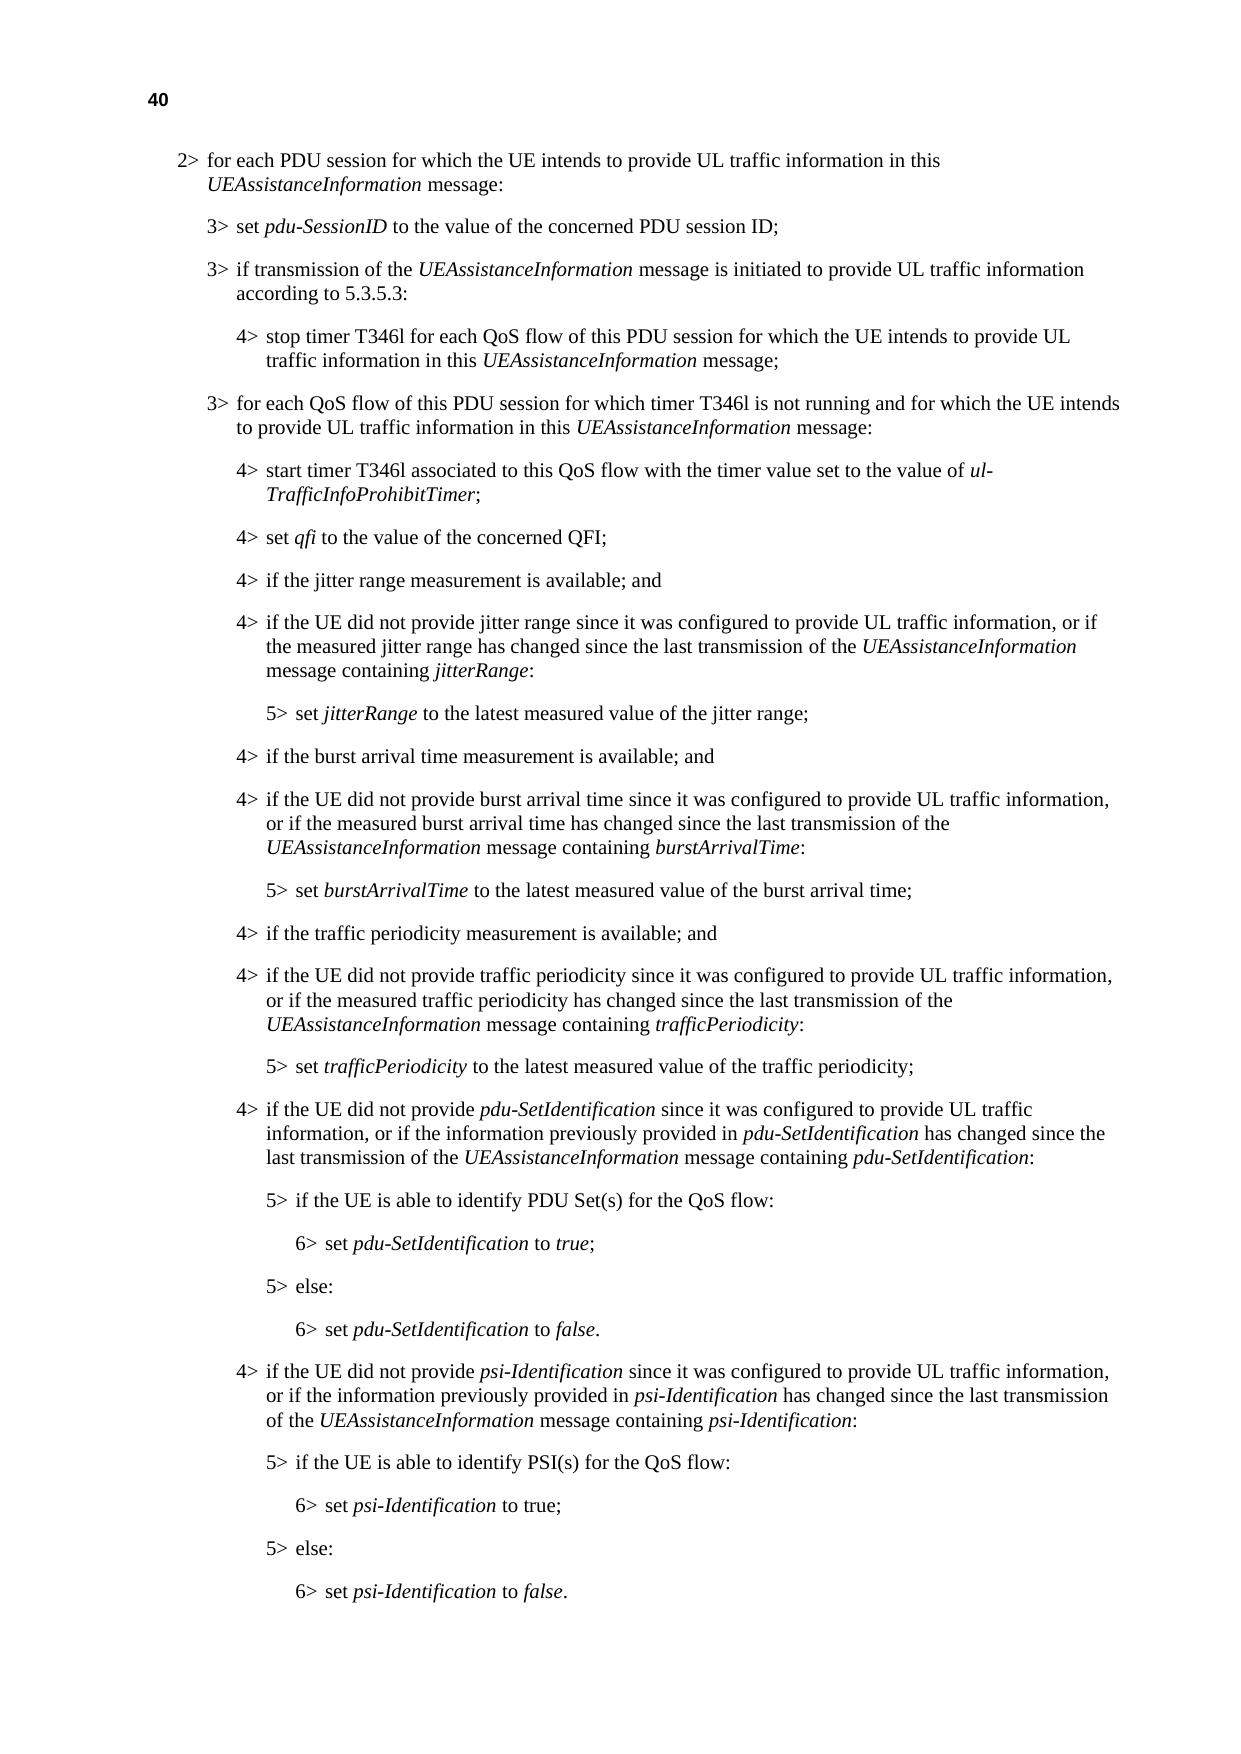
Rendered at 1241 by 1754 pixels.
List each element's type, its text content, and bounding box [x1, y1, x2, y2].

text 6> set psi-Identification to true; [295, 1493, 1122, 1517]
text 5> else: [266, 1536, 1122, 1560]
text 4> if the UE did not provide traffic periodicity since it was configured to provide UL traffic information, or if the measured traffic periodicity has changed since the last transmission of the UEAssistanceInformation message containing trafficPeriodicity: [236, 963, 1122, 1036]
text 5> else: [266, 1274, 1122, 1298]
text 3> set pdu-SessionID to the value of the concerned PDU session ID; [207, 214, 1122, 238]
text 4> if the burst arrival time measurement is available; and [236, 744, 1122, 768]
text 5> set burstArrivalTime to the latest measured value of the burst arrival time; [266, 878, 1122, 902]
text 4> if the traffic periodicity measurement is available; and [236, 921, 1122, 945]
text 4> stop timer T346l for each QoS flow of this PDU session for which the UE intends to provide UL traffic information in this UEAssistanceInformation message; [236, 324, 1122, 372]
text 2> for each PDU session for which the UE intends to provide UL traffic information in this UEAssistanceInformation message: [177, 147, 1122, 196]
text 5> if the UE is able to identify PSI(s) for the QoS flow: [266, 1450, 1122, 1474]
text 6> set psi-Identification to false. [295, 1579, 1122, 1603]
text 4> if the jitter range measurement is available; and [236, 567, 1122, 592]
text 4> set qfi to the value of the concerned QFI; [236, 525, 1122, 549]
text 4> if the UE did not provide psi-Identification since it was configured to provide UL traffic information, or if the information previously provided in psi-Identification has changed since the last transmission of the UEAssistanceInformation message containing psi-Identification: [236, 1359, 1122, 1432]
text 4> start timer T346l associated to this QoS flow with the timer value set to the value of ul-TrafficInfoProhibitTimer; [236, 458, 1122, 506]
text 5> set jitterRange to the latest measured value of the jitter range; [266, 701, 1122, 725]
text 3> if transmission of the UEAssistanceInformation message is initiated to provide UL traffic information according to 5.3.5.3: [207, 257, 1122, 305]
text 5> if the UE is able to identify PDU Set(s) for the QoS flow: [266, 1188, 1122, 1212]
text 4> if the UE did not provide pdu-SetIdentification since it was configured to provide UL traffic information, or if the information previously provided in pdu-SetIdentification has changed since the last transmission of the UEAssistanceInformation message containing pdu-SetIdentification: [236, 1097, 1122, 1169]
text 6> set pdu-SetIdentification to true; [295, 1231, 1122, 1255]
text 4> if the UE did not provide jitter range since it was configured to provide UL traffic information, or if the measured jitter range has changed since the last transmission of the UEAssistanceInformation message containing jitterRange: [236, 610, 1122, 682]
text 5> set trafficPeriodicity to the latest measured value of the traffic periodicity; [266, 1054, 1122, 1078]
text 4> if the UE did not provide burst arrival time since it was configured to provide UL traffic information, or if the measured burst arrival time has changed since the last transmission of the UEAssistanceInformation message containing burstArrivalTime: [236, 787, 1122, 859]
text 3> for each QoS flow of this PDU session for which timer T346l is not running and for which the UE intends to provide UL traffic information in this UEAssistanceInformation message: [207, 391, 1122, 439]
text 6> set pdu-SetIdentification to false. [295, 1317, 1122, 1341]
